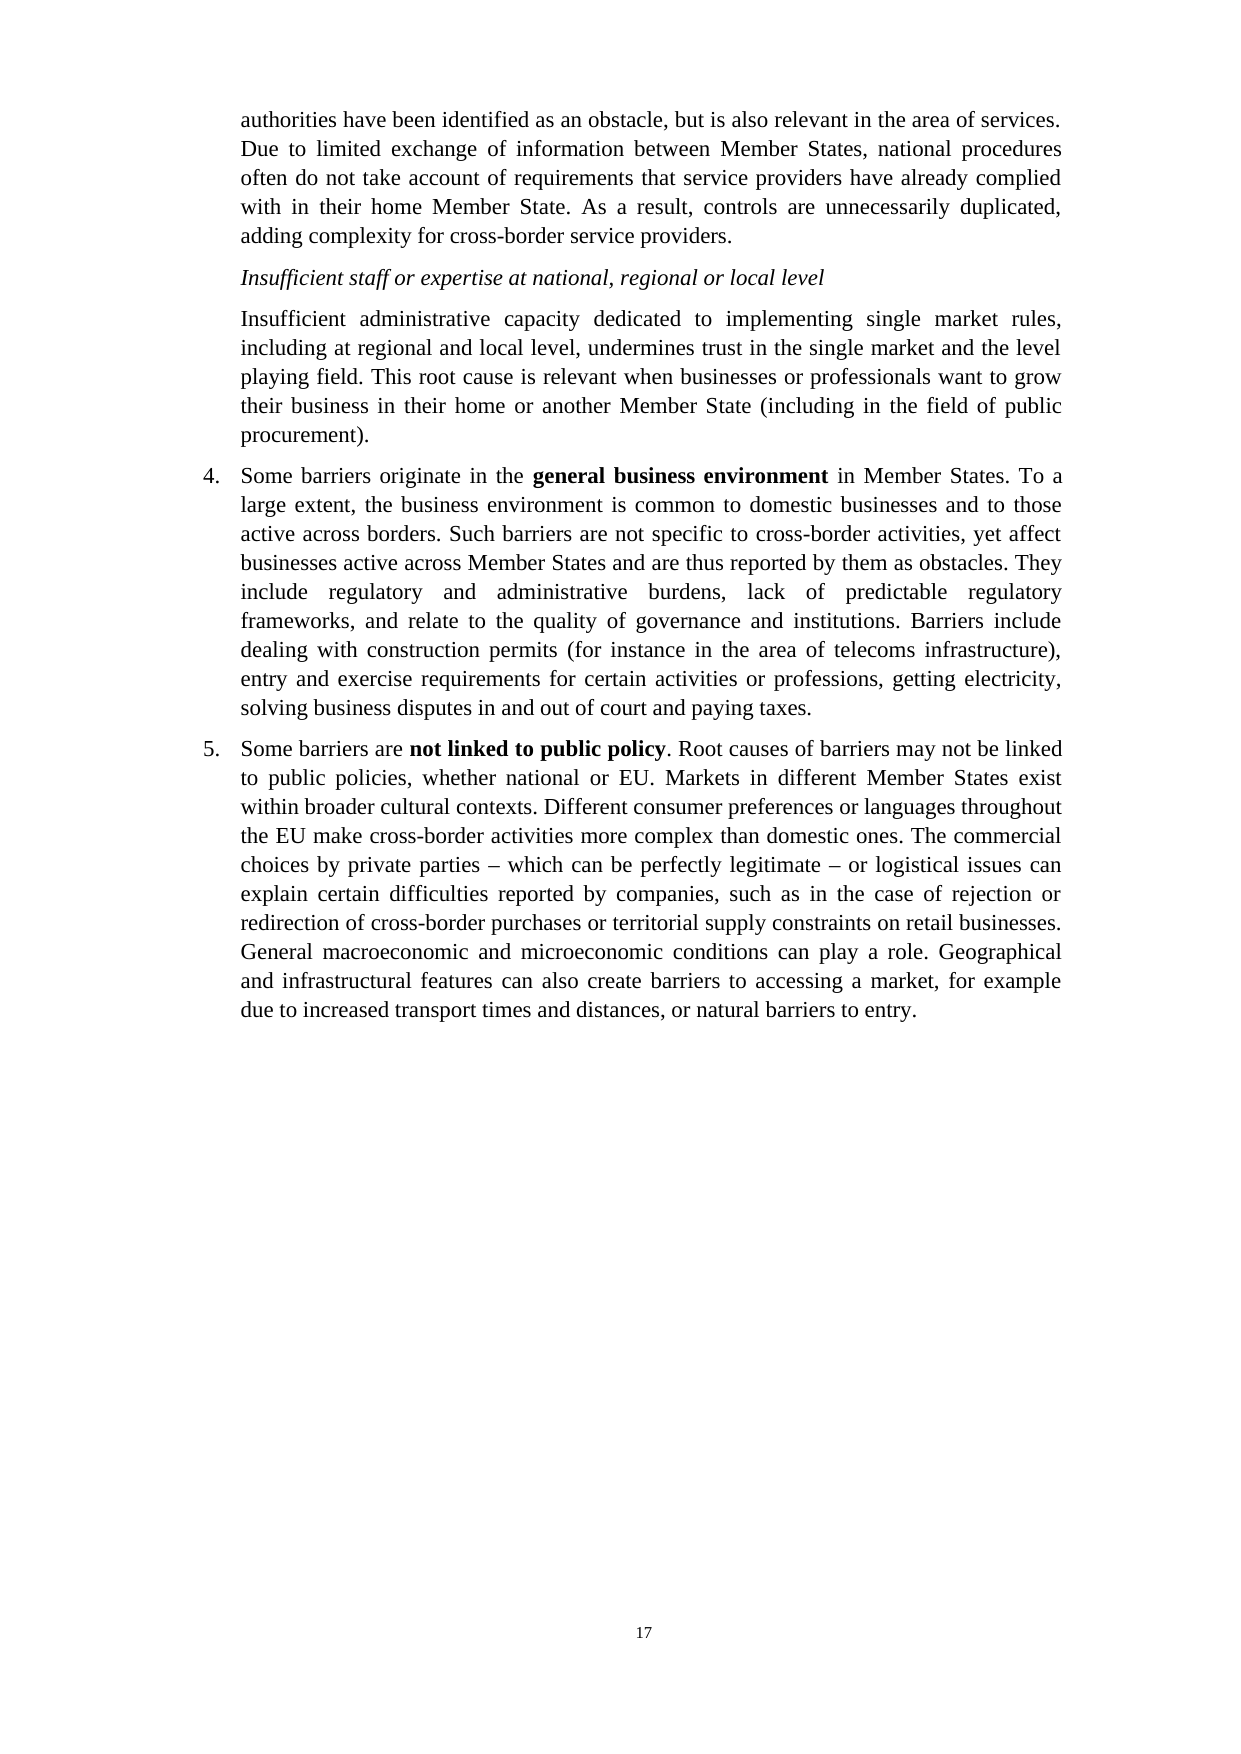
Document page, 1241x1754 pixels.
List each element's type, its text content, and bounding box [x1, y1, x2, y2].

list Some barriers originate in the general business environment in Member States. To a large extent, the business environment is common to domestic businesses and to those active across borders. Such barriers are not specific to cross-border activities, yet affect businesses active across Member States and are thus reported by them as obstacles. They include regulatory and administrative burdens, lack of predictable regulatory frameworks, and relate to the quality of governance and institutions. Barriers include dealing with construction permits (for instance in the area of telecoms infrastructure), entry and exercise requirements for certain activities or professions, getting electricity, solving business disputes in and out of court and paying taxes. [203, 462, 1063, 720]
list Some barriers are not linked to public policy. Root causes of barriers may not be linked to public policies, whether national or EU. Markets in different Member States exist within broader cultural contexts. Different consumer preferences or languages throughout the EU make cross-border activities more complex than domestic ones. The commercial choices by private parties – which can be perfectly legitimate – or logistical issues can explain certain difficulties reported by companies, such as in the case of rejection or redirection of cross-border purchases or territorial supply constraints on retail businesses. General macroeconomic and microeconomic conditions can play a role. Geographical and infrastructural features can also create barriers to accessing a market, for example due to increased transport times and distances, or natural barriers to entry. [203, 735, 1063, 1022]
text Insufficient staff or expertise at national, regional or local level [240, 263, 1063, 290]
text Insufficient administrative capacity dedicated to implementing single market rules, including at regional and local level, undermines trust in the single market and the level playing field. This root cause is relevant when businesses or professionals want to grow their business in their home or another Member State (including in the field of public procurement). [240, 305, 1063, 447]
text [240, 106, 1063, 248]
